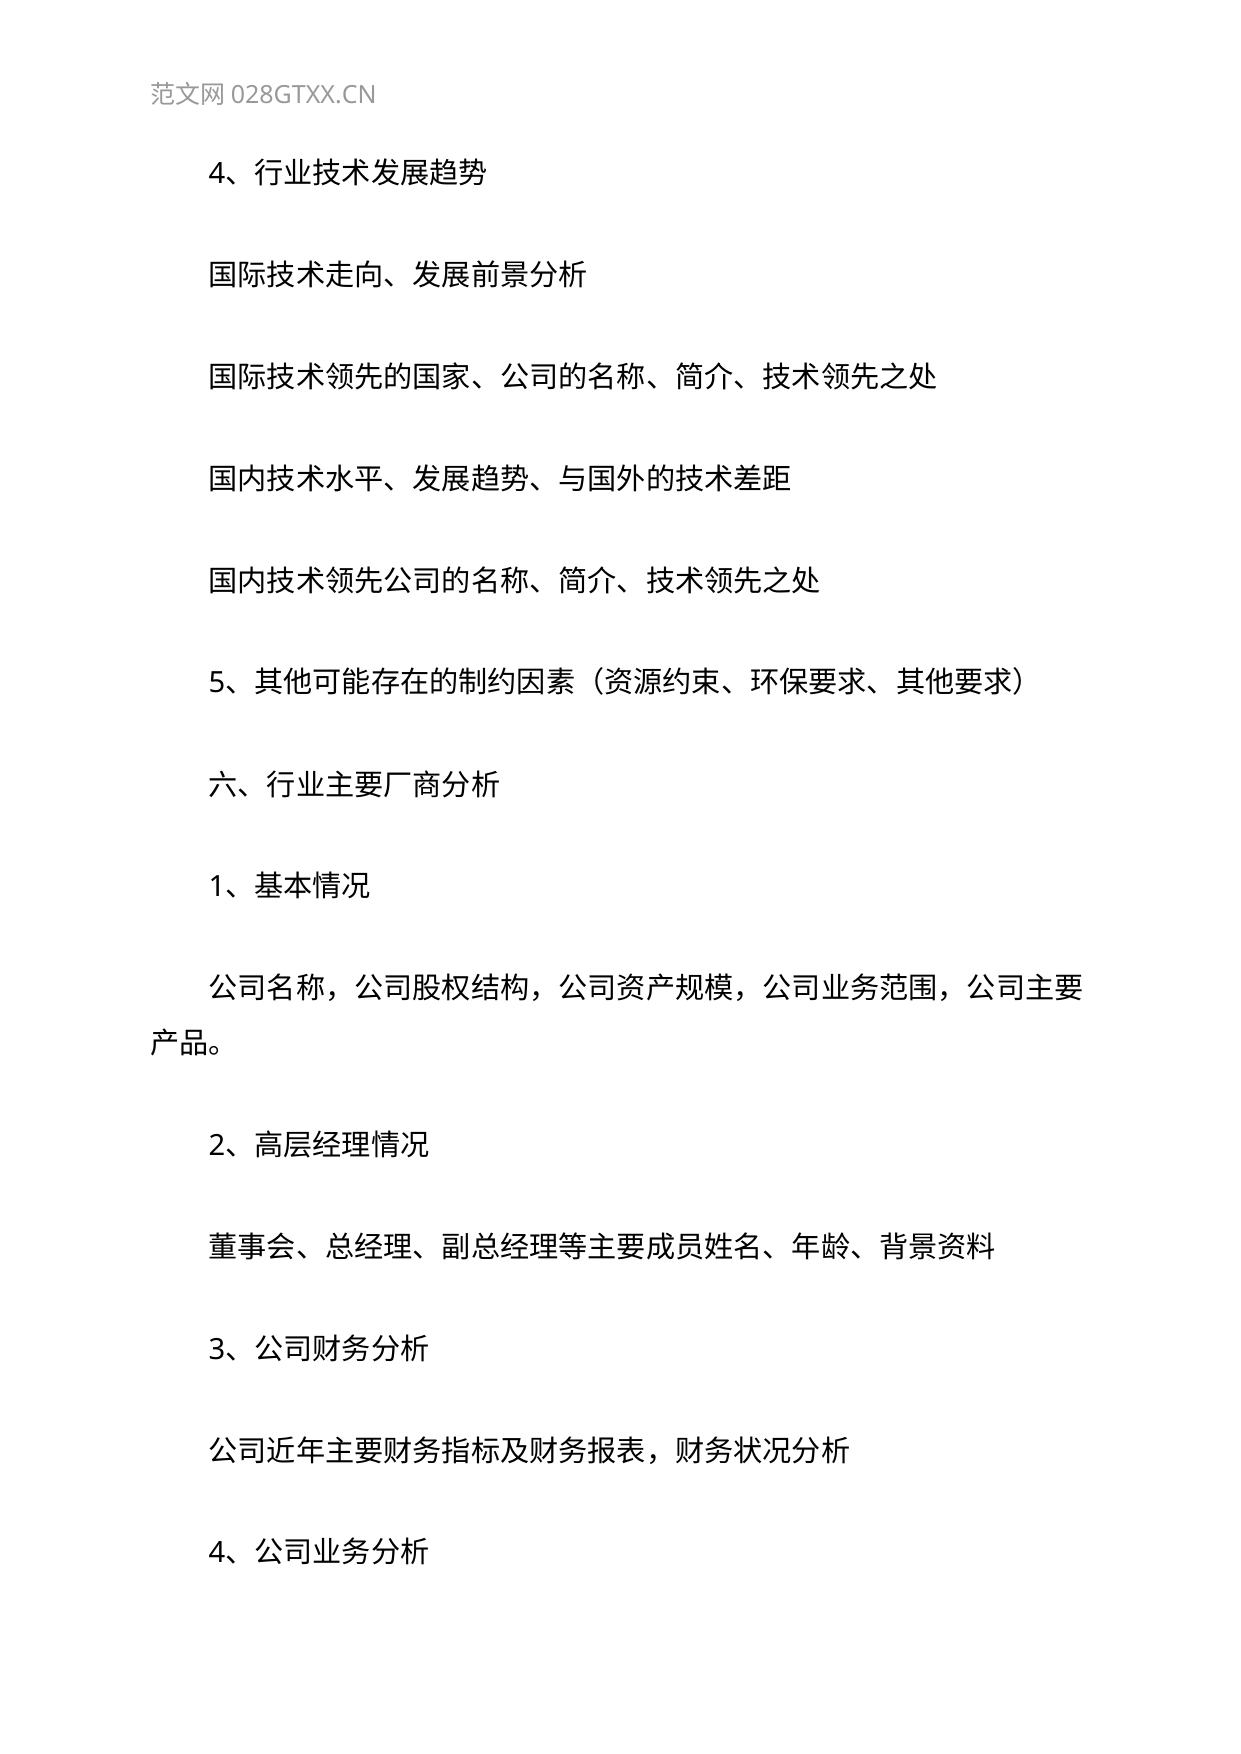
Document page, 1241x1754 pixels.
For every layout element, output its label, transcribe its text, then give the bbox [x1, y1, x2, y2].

text 公司近年主要财务指标及财务报表，财务状况分析 [150, 1427, 1090, 1469]
text 国内技术领先公司的名称、简介、技术领先之处 [150, 557, 1090, 599]
text 国际技术走向、发展前景分析 [150, 252, 1090, 294]
text 1、基本情况 [150, 863, 1090, 905]
text 六、行业主要厂商分析 [150, 761, 1090, 803]
text 5、其他可能存在的制约因素（资源约束、环保要求、其他要求） [150, 659, 1090, 701]
text 国际技术领先的国家、公司的名称、简介、技术领先之处 [150, 354, 1090, 396]
text 国内技术水平、发展趋势、与国外的技术差距 [150, 456, 1090, 498]
text 公司名称，公司股权结构，公司资产规模，公司业务范围，公司主要产品。 [150, 965, 1090, 1062]
text 4、公司业务分析 [150, 1529, 1090, 1571]
text 4、行业技术发展趋势 [150, 150, 1090, 192]
text 3、公司财务分析 [150, 1325, 1090, 1368]
text 董事会、总经理、副总经理等主要成员姓名、年龄、背景资料 [150, 1223, 1090, 1266]
text 2、高层经理情况 [150, 1121, 1090, 1164]
